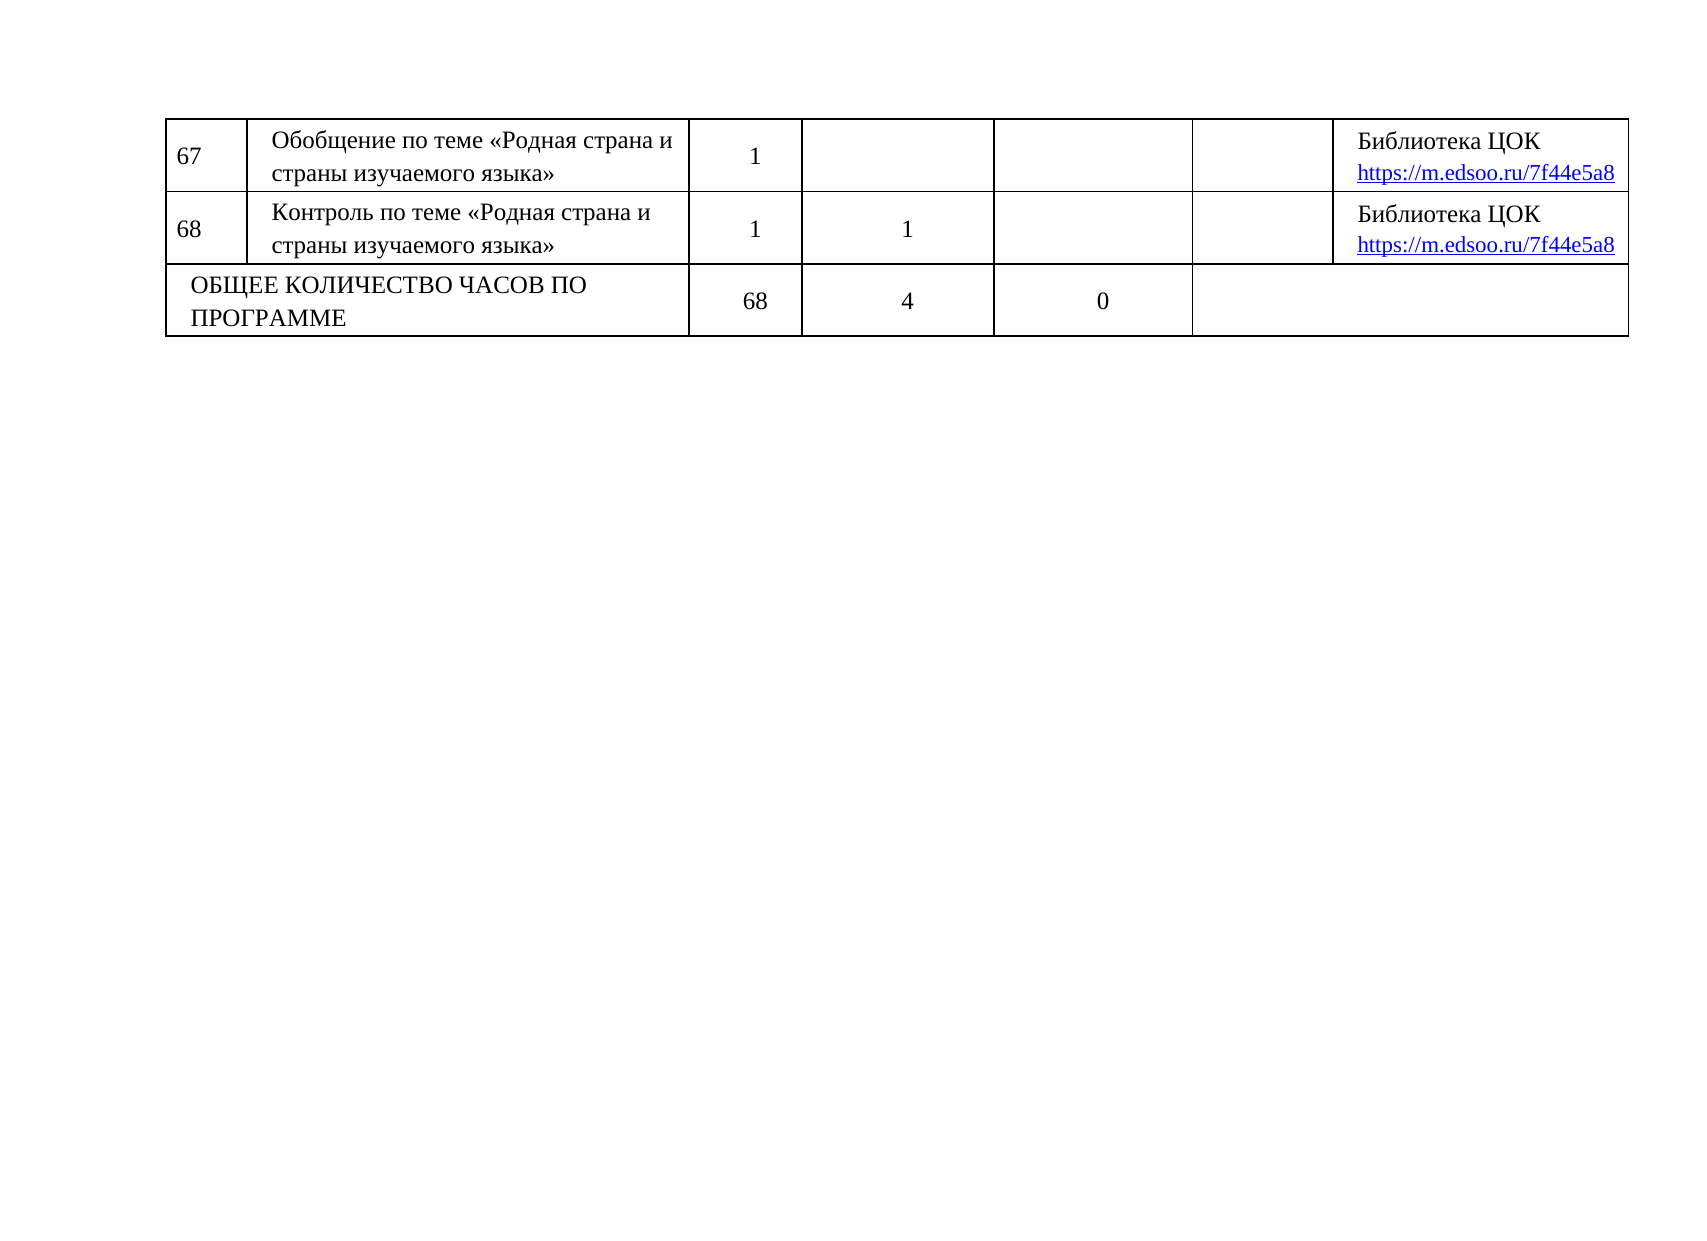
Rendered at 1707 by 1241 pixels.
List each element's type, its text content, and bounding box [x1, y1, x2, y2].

table_cell Контроль по теме «Родная страна и страны изучаемого языка» [248, 192, 688, 263]
table_cell Обобщение по теме «Родная страна и страны изучаемого языка» [248, 120, 688, 191]
table_cell 68 [690, 265, 801, 335]
table_cell Библиотека ЦОК https://m.edsoo.ru/7f44e5a8 [1334, 120, 1628, 191]
table_cell [1193, 265, 1628, 335]
table_cell 4 [803, 265, 993, 335]
table_cell ОБЩЕЕ КОЛИЧЕСТВО ЧАСОВ ПО ПРОГРАММЕ [167, 265, 688, 335]
table_cell [995, 192, 1192, 263]
table_cell [803, 120, 993, 191]
table_cell [995, 120, 1192, 191]
table_cell [1193, 120, 1332, 191]
table_cell 1 [690, 120, 801, 191]
table_cell Библиотека ЦОК https://m.edsoo.ru/7f44e5a8 [1334, 192, 1628, 263]
table_cell 68 [167, 192, 246, 263]
table_cell [1193, 192, 1332, 263]
table_cell 1 [690, 192, 801, 263]
table_cell 1 [803, 192, 993, 263]
table_cell 67 [167, 120, 246, 191]
table_cell 0 [995, 265, 1192, 335]
